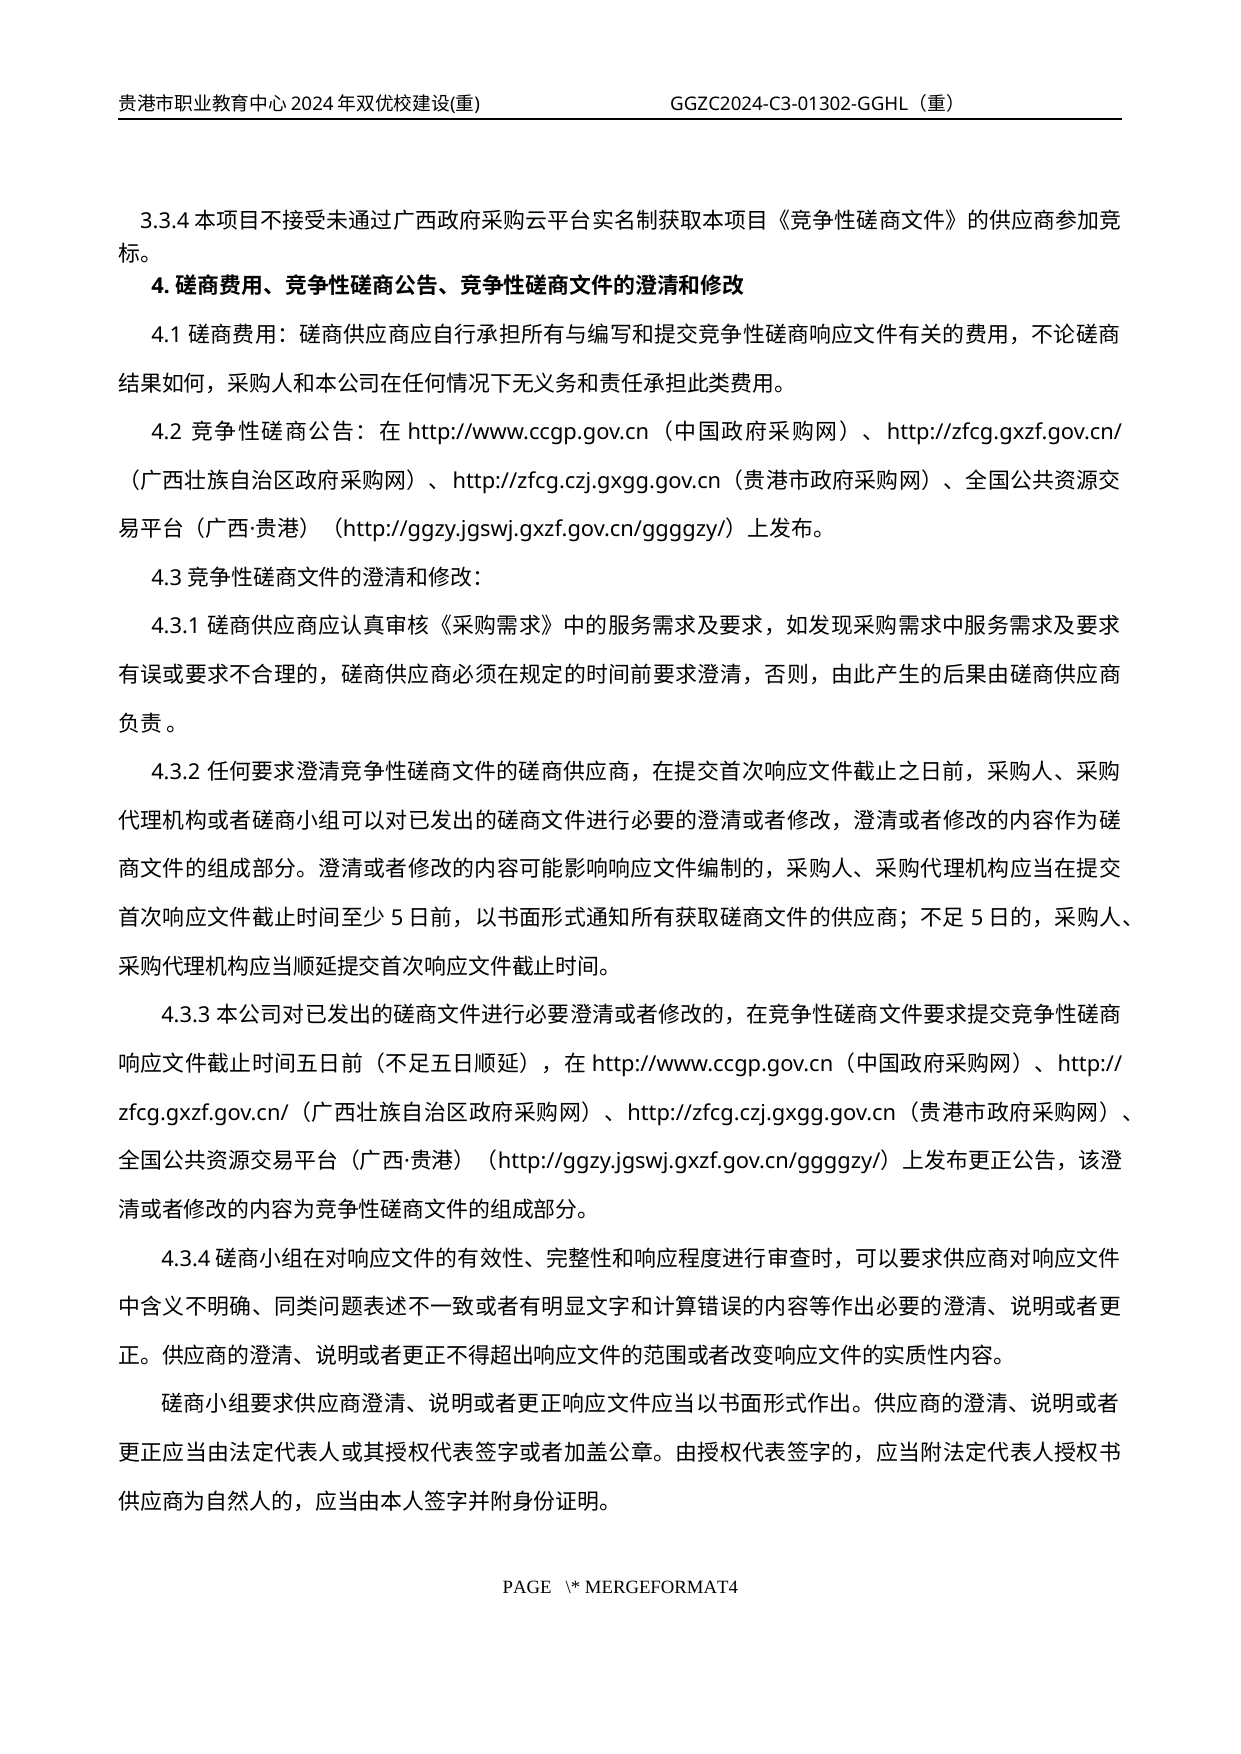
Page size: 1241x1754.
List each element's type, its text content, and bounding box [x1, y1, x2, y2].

text 4.3.2 任何要求澄清竞争性磋商文件的磋商供应商，在提交首次响应文件截止之日前，采购人、采购代理机构或者磋商小组可以对已发出的磋商文件进行必要的澄清或者修改，澄清或者修改的内容作为磋商文件的组成部分。澄清或者修改的内容可能影响响应文件编制的，采购人、采购代理机构应当在提交首次响应文件截止时间至少5日前，以书面形式通知所有获取磋商文件的供应商；不足5日的，采购人、采购代理机构应当顺延提交首次响应文件截止时间。 [118, 753, 1122, 981]
text 4.3 竞争性磋商文件的澄清和修改： [118, 559, 1122, 592]
text 磋商小组要求供应商澄清、说明或者更正响应文件应当以书面形式作出。供应商的澄清、说明或者更正应当由法定代表人或其授权代表签字或者加盖公章。由授权代表签字的，应当附法定代表人授权书。供应商为自然人的，应当由本人签字并附身份证明。 [118, 1386, 1122, 1516]
text 4. 磋商费用、竞争性磋商公告、竞争性磋商文件的澄清和修改 [118, 268, 1122, 301]
text 3.3.4本项目不接受未通过广西政府采购云平台实名制获取本项目《竞争性磋商文件》的供应商参加竞标。 [118, 203, 1122, 268]
text 4.2 竞争性磋商公告：在http://www.ccgp.gov.cn（中国政府采购网）、http://zfcg.gxzf.gov.cn/（广西壮族自治区政府采购网）、http://zfcg.czj.gxgg.gov.cn（贵港市政府采购网）、全国公共资源交易平台（广西·贵港）（http://ggzy.jgswj.gxzf.gov.cn/ggggzy/）上发布。 [118, 413, 1122, 543]
text 4.3.1 磋商供应商应认真审核《采购需求》中的服务需求及要求，如发现采购需求中服务需求及要求有误或要求不合理的，磋商供应商必须在规定的时间前要求澄清，否则，由此产生的后果由磋商供应商负责 。 [118, 608, 1122, 738]
text 4.3.3 本公司对已发出的磋商文件进行必要澄清或者修改的，在竞争性磋商文件要求提交竞争性磋商响应文件截止时间五日前（不足五日顺延），在http://www.ccgp.gov.cn（中国政府采购网）、http://zfcg.gxzf.gov.cn/（广西壮族自治区政府采购网）、http://zfcg.czj.gxgg.gov.cn（贵港市政府采购网）、全国公共资源交易平台（广西·贵港）（http://ggzy.jgswj.gxzf.gov.cn/ggggzy/）上发布更正公告，该澄清或者修改的内容为竞争性磋商文件的组成部分。 [118, 997, 1122, 1224]
text 4.3.4磋商小组在对响应文件的有效性、完整性和响应程度进行审查时，可以要求供应商对响应文件中含义不明确、同类问题表述不一致或者有明显文字和计算错误的内容等作出必要的澄清、说明或者更正。供应商的澄清、说明或者更正不得超出响应文件的范围或者改变响应文件的实质性内容。 [118, 1240, 1122, 1370]
text 4.1 磋商费用：磋商供应商应自行承担所有与编写和提交竞争性磋商响应文件有关的费用，不论磋商结果如何，采购人和本公司在任何情况下无义务和责任承担此类费用。 [118, 316, 1122, 398]
